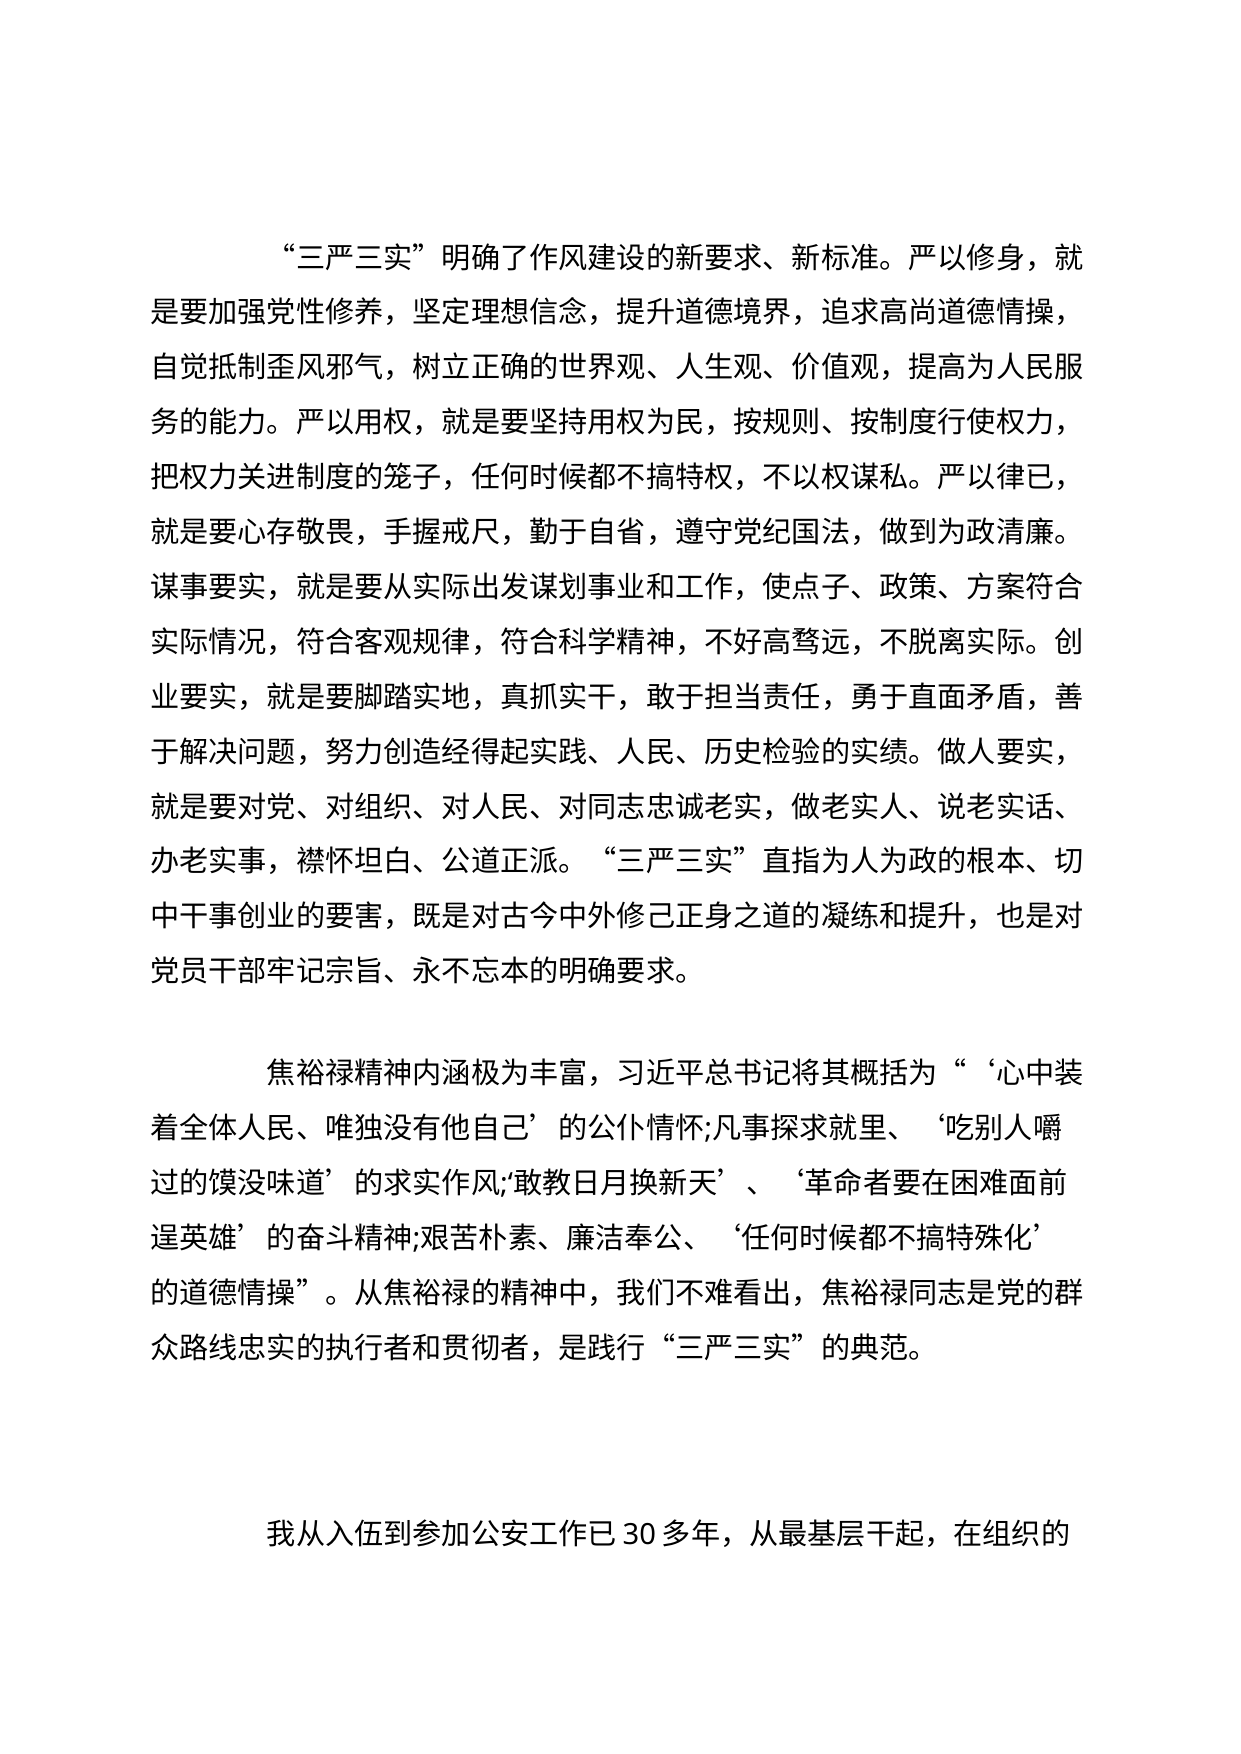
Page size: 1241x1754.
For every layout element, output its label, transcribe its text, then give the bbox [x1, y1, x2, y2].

text “三严三实”明确了作风建设的新要求、新标准。严以修身，就是要加强党性修养，坚定理想信念，提升道德境界，追求高尚道德情操，自觉抵制歪风邪气，树立正确的世界观、人生观、价值观，提高为人民服务的能力。严以用权，就是要坚持用权为民，按规则、按制度行使权力，把权力关进制度的笼子，任何时候都不搞特权，不以权谋私。严以律已，就是要心存敬畏，手握戒尺，勤于自省，遵守党纪国法，做到为政清廉。谋事要实，就是要从实际出发谋划事业和工作，使点子、政策、方案符合实际情况，符合客观规律，符合科学精神，不好高骛远，不脱离实际。创业要实，就是要脚踏实地，真抓实干，敢于担当责任，勇于直面矛盾，善于解决问题，努力创造经得起实践、人民、历史检验的实绩。做人要实，就是要对党、对组织、对人民、对同志忠诚老实，做老实人、说老实话、办老实事，襟怀坦白、公道正派。“三严三实”直指为人为政的根本、切中干事创业的要害，既是对古今中外修己正身之道的凝练和提升，也是对党员干部牢记宗旨、永不忘本的明确要求。 [150, 234, 1090, 990]
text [150, 1510, 1090, 1553]
text 焦裕禄精神内涵极为丰富，习近平总书记将其概括为“‘心中装着全体人民、唯独没有他自己’的公仆情怀;凡事探求就里、‘吃别人嚼过的馍没味道’的求实作风;‘敢教日月换新天’、‘革命者要在困难面前逞英雄’的奋斗精神;艰苦朴素、廉洁奉公、‘任何时候都不搞特殊化’的道德情操”。从焦裕禄的精神中，我们不难看出，焦裕禄同志是党的群众路线忠实的执行者和贯彻者，是践行“三严三实”的典范。 [150, 1049, 1090, 1367]
